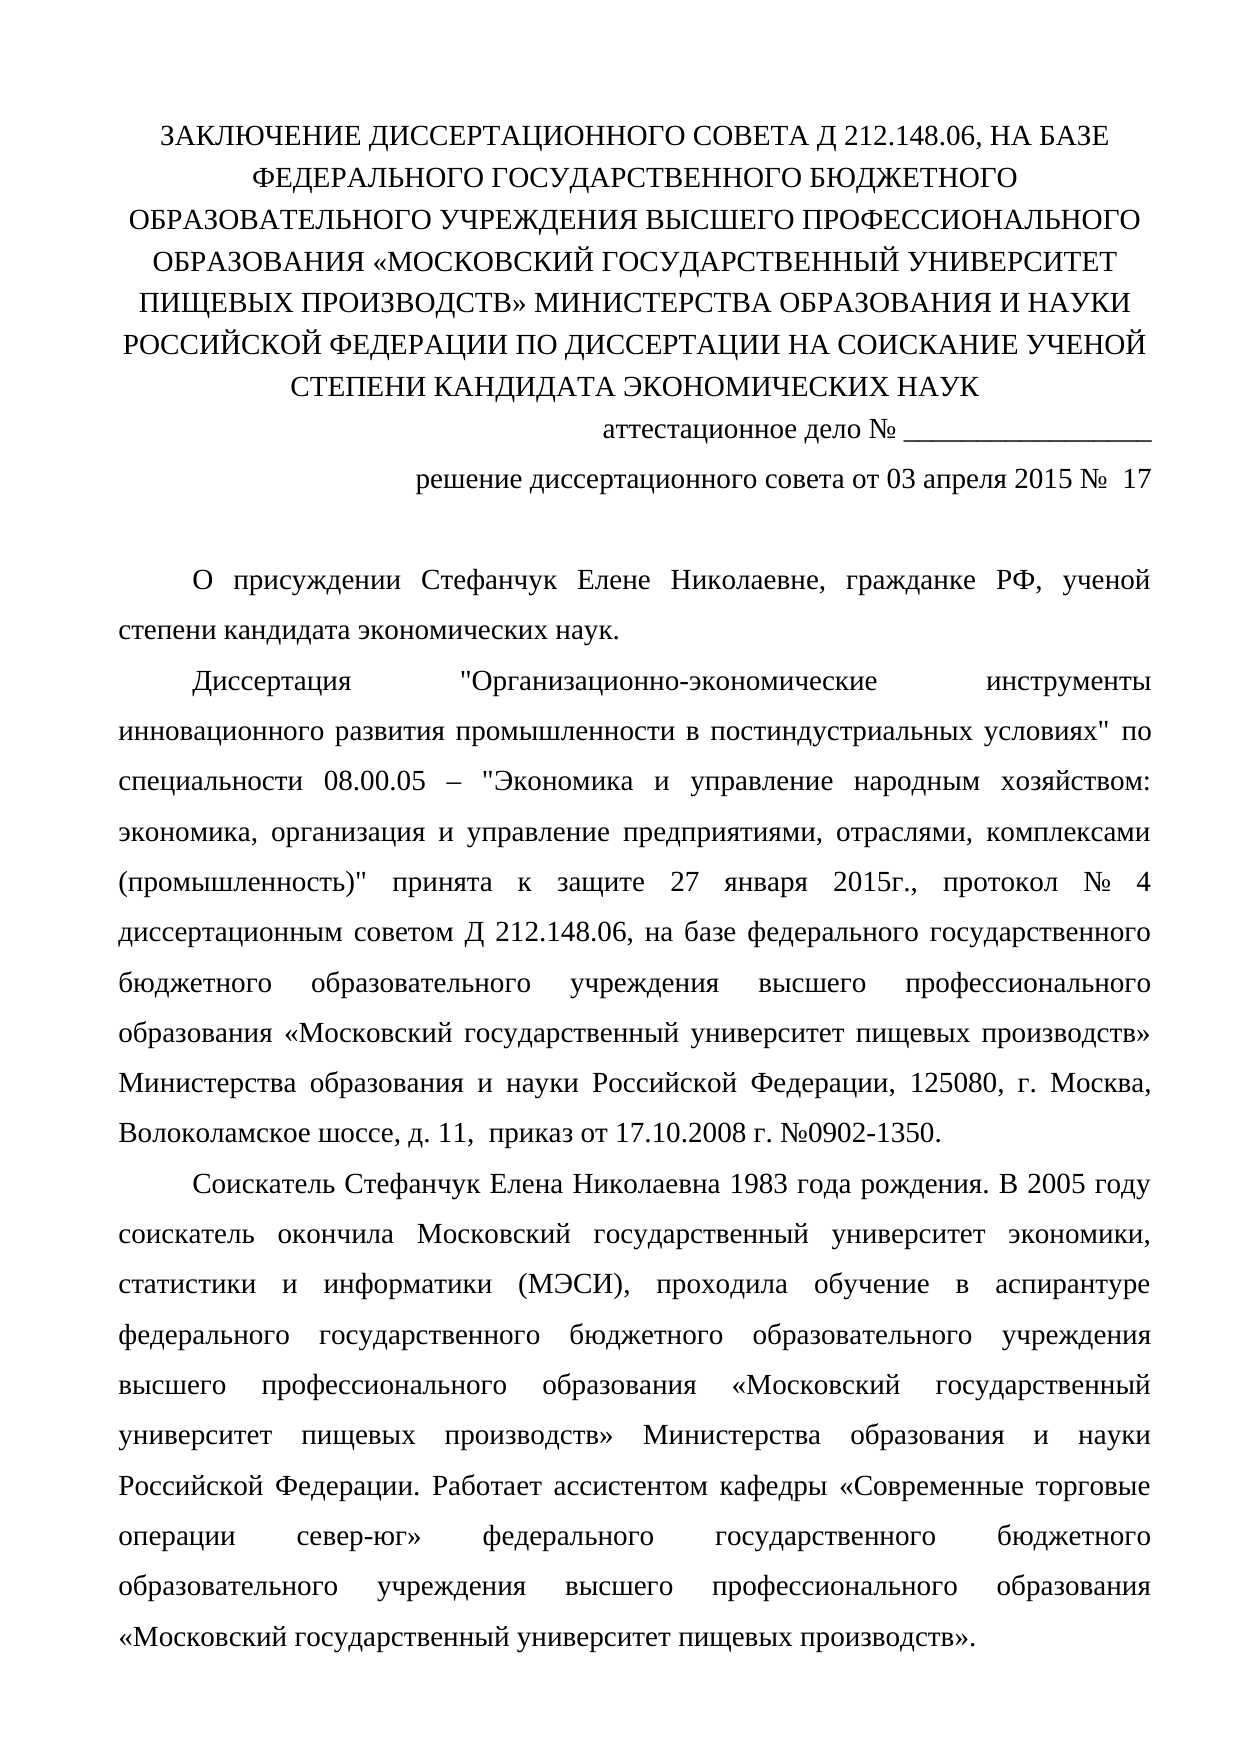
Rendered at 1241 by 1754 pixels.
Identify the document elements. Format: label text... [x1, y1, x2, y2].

text Соискатель Стефанчук Елена Николаевна 1983 года рождения. В 2005 году соискатель окончила Московский государственный университет экономики, статистики и информатики (МЭСИ), проходила обучение в аспирантуре федерального государственного бюджетного образовательного учреждения высшего профессионального образования «Московский государственный университет пищевых производств» Министерства образования и науки Российской Федерации. Работает ассистентом кафедры «Современные торговые операции север-юг» федерального государственного бюджетного образовательного учреждения высшего профессионального образования «Московский государственный университет пищевых производств». [118, 1166, 1152, 1652]
text О присуждении Стефанчук Елене Николаевне, гражданке РФ, ученой степени кандидата экономических наук. [118, 562, 1152, 646]
text Диссертация "Организационно-экономические инструменты инновационного развития промышленности в постиндустриальных условиях" по специальности 08.00.05 – "Экономика и управление народным хозяйством: экономика, организация и управление предприятиями, отраслями, комплексами (промышленность)" принята к защите 27 января 2015г., протокол № 4 диссертационным советом Д 212.148.06, на базе федерального государственного бюджетного образовательного учреждения высшего профессионального образования «Московский государственный университет пищевых производств» Министерства образования и науки Российской Федерации, . Москва, Волоколамское шоссе, д. 11, приказ от 17.10.2008 г. №0902-1350. [118, 663, 1152, 1149]
text аттестационное дело № _________________ [118, 411, 1152, 445]
text решение диссертационного совета от 03 апреля 2015 № 17 [118, 462, 1152, 495]
text ЗАКЛЮЧЕНИЕ ДИССЕРТАЦИОННОГО СОВЕТА Д 212.148.06, на базе ФЕДЕРАЛЬНОГО ГОСУДАРСТВЕННОГО БЮДЖЕТНОГО ОБРАЗОВАТЕЛЬНОГО УЧРЕЖДЕНИЯ ВЫСШЕГО ПРОФЕССИОНАЛЬНОГО ОБРАЗОВАНИЯ «МОСКОВСКИЙ ГОСУДАРСТВЕННЫЙ УНИВЕРСИТЕТ ПИЩЕВЫХ ПРОИЗВОДСТВ» МИНИСТЕРСТВА ОБРАЗОВАНИЯ И НАУКИ РОССИЙСКОЙ ФЕДЕРАЦИИ ПО ДИССЕРТАЦИИ НА СОИСКАНИЕ УЧЕНОЙ СТЕПЕНИ КАНДИДАТА ЭКОНОМИЧЕСКИХ НАУК [118, 118, 1152, 403]
